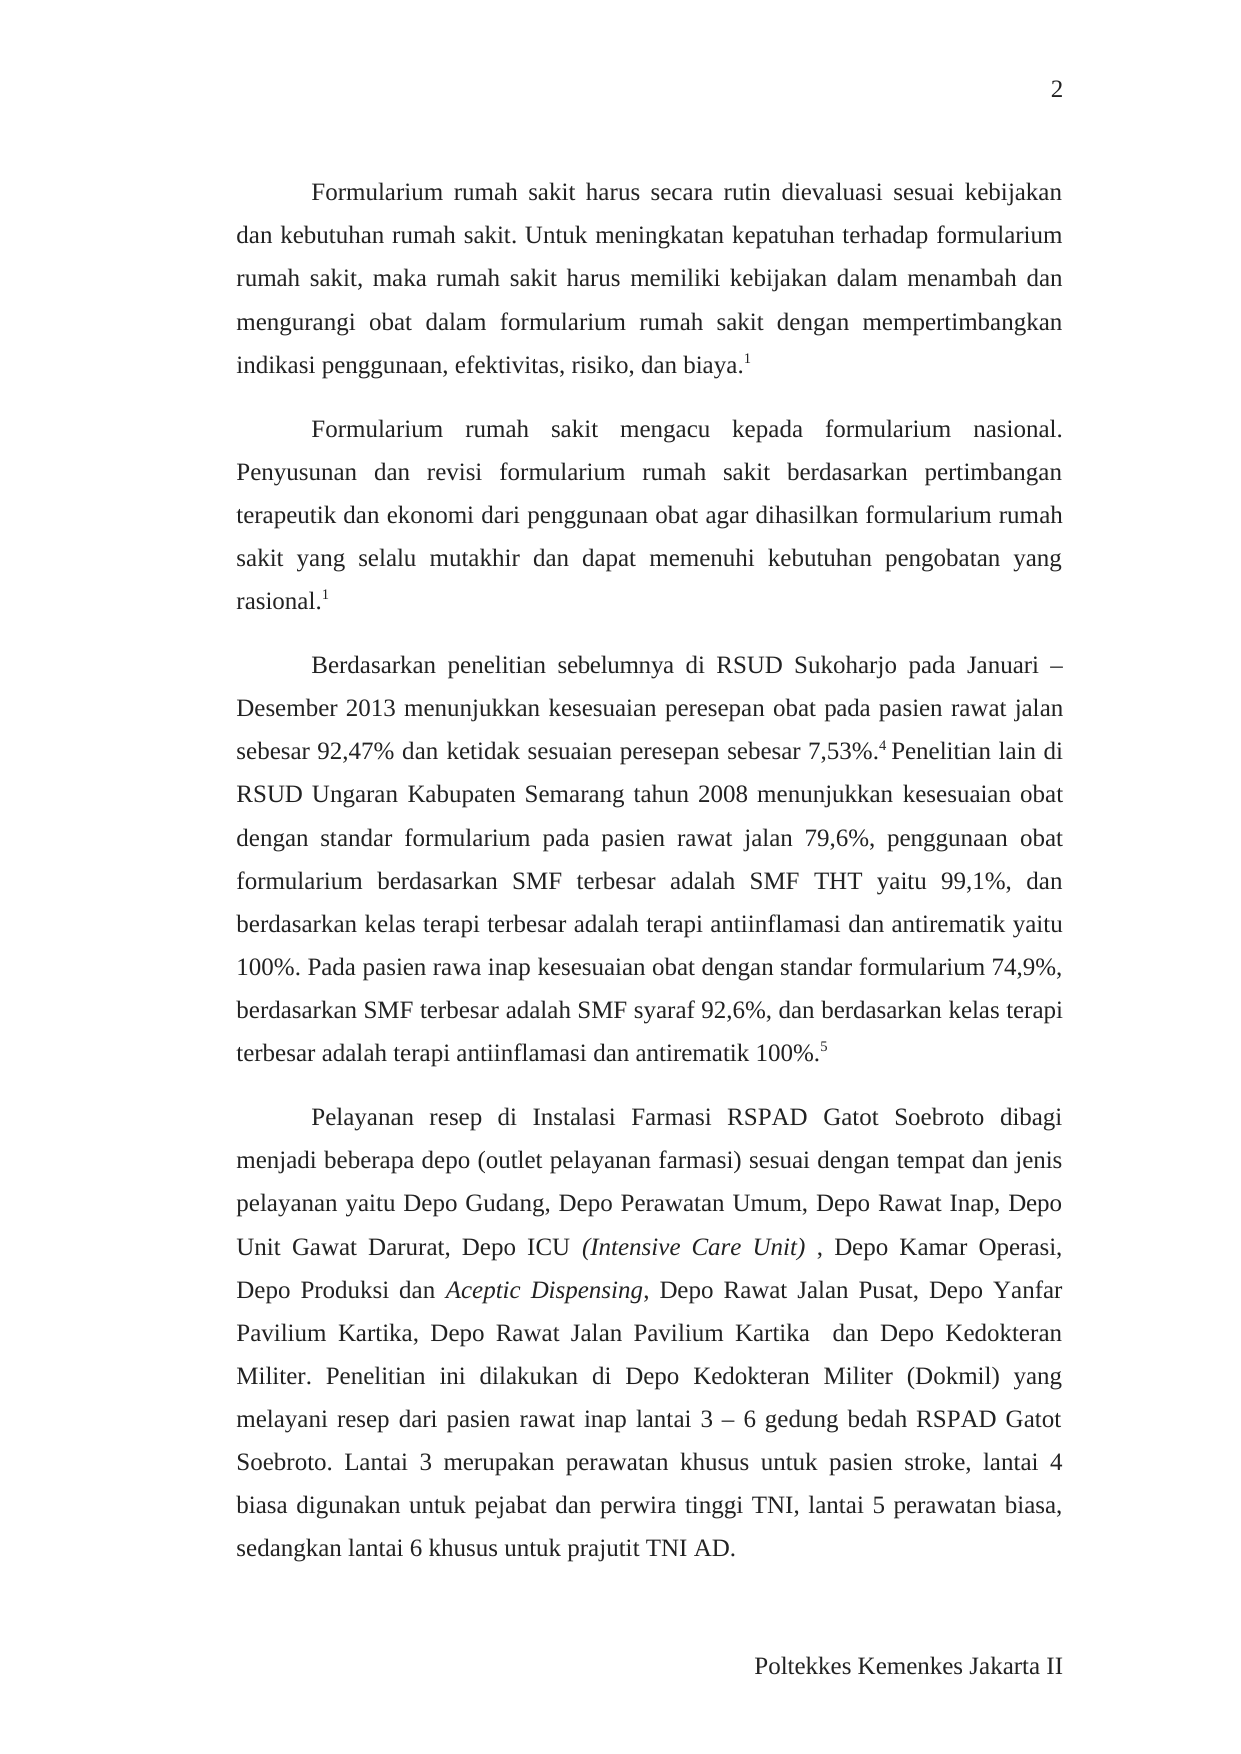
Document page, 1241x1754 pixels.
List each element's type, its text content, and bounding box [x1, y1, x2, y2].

text Formularium rumah sakit mengacu kepada formularium nasional. Penyusunan dan revisi formularium rumah sakit berdasarkan pertimbangan terapeutik dan ekonomi dari penggunaan obat agar dihasilkan formularium rumah sakit yang selalu mutakhir dan dapat memenuhi kebutuhan pengobatan yang rasional.1 [236, 414, 1063, 615]
text Berdasarkan penelitian sebelumnya di RSUD Sukoharjo pada Januari – Desember 2013 menunjukkan kesesuaian peresepan obat pada pasien rawat jalan sebesar 92,47% dan ketidak sesuaian peresepan sebesar 7,53%.4 Penelitian lain di RSUD Ungaran Kabupaten Semarang tahun 2008 menunjukkan kesesuaian obat dengan standar formularium pada pasien rawat jalan 79,6%, penggunaan obat formularium berdasarkan SMF terbesar adalah SMF THT yaitu 99,1%, dan berdasarkan kelas terapi terbesar adalah terapi antiinflamasi dan antirematik yaitu 100%. Pada pasien rawa inap kesesuaian obat dengan standar formularium 74,9%, berdasarkan SMF terbesar adalah SMF syaraf 92,6%, dan berdasarkan kelas terapi terbesar adalah terapi antiinflamasi dan antirematik 100%.5 [236, 650, 1063, 1067]
text Formularium rumah sakit harus secara rutin dievaluasi sesuai kebijakan dan kebutuhan rumah sakit. Untuk meningkatan kepatuhan terhadap formularium rumah sakit, maka rumah sakit harus memiliki kebijakan dalam menambah dan mengurangi obat dalam formularium rumah sakit dengan mempertimbangkan indikasi penggunaan, efektivitas, risiko, dan biaya.1 [236, 177, 1063, 378]
text Pelayanan resep di Instalasi Farmasi RSPAD Gatot Soebroto dibagi menjadi beberapa depo (outlet pelayanan farmasi) sesuai dengan tempat dan jenis pelayanan yaitu Depo Gudang, Depo Perawatan Umum, Depo Rawat Inap, Depo Unit Gawat Darurat, Depo ICU (Intensive Care Unit) , Depo Kamar Operasi, Depo Produksi dan Aceptic Dispensing, Depo Rawat Jalan Pusat, Depo Yanfar Pavilium Kartika, Depo Rawat Jalan Pavilium Kartika dan Depo Kedokteran Militer. Penelitian ini dilakukan di Depo Kedokteran Militer (Dokmil) yang melayani resep dari pasien rawat inap lantai 3 – 6 gedung bedah RSPAD Gatot Soebroto. Lantai 3 merupakan perawatan khusus untuk pasien stroke, lantai 4 biasa digunakan untuk pejabat dan perwira tinggi TNI, lantai 5 perawatan biasa, sedangkan lantai 6 khusus untuk prajutit TNI AD. [236, 1102, 1063, 1562]
